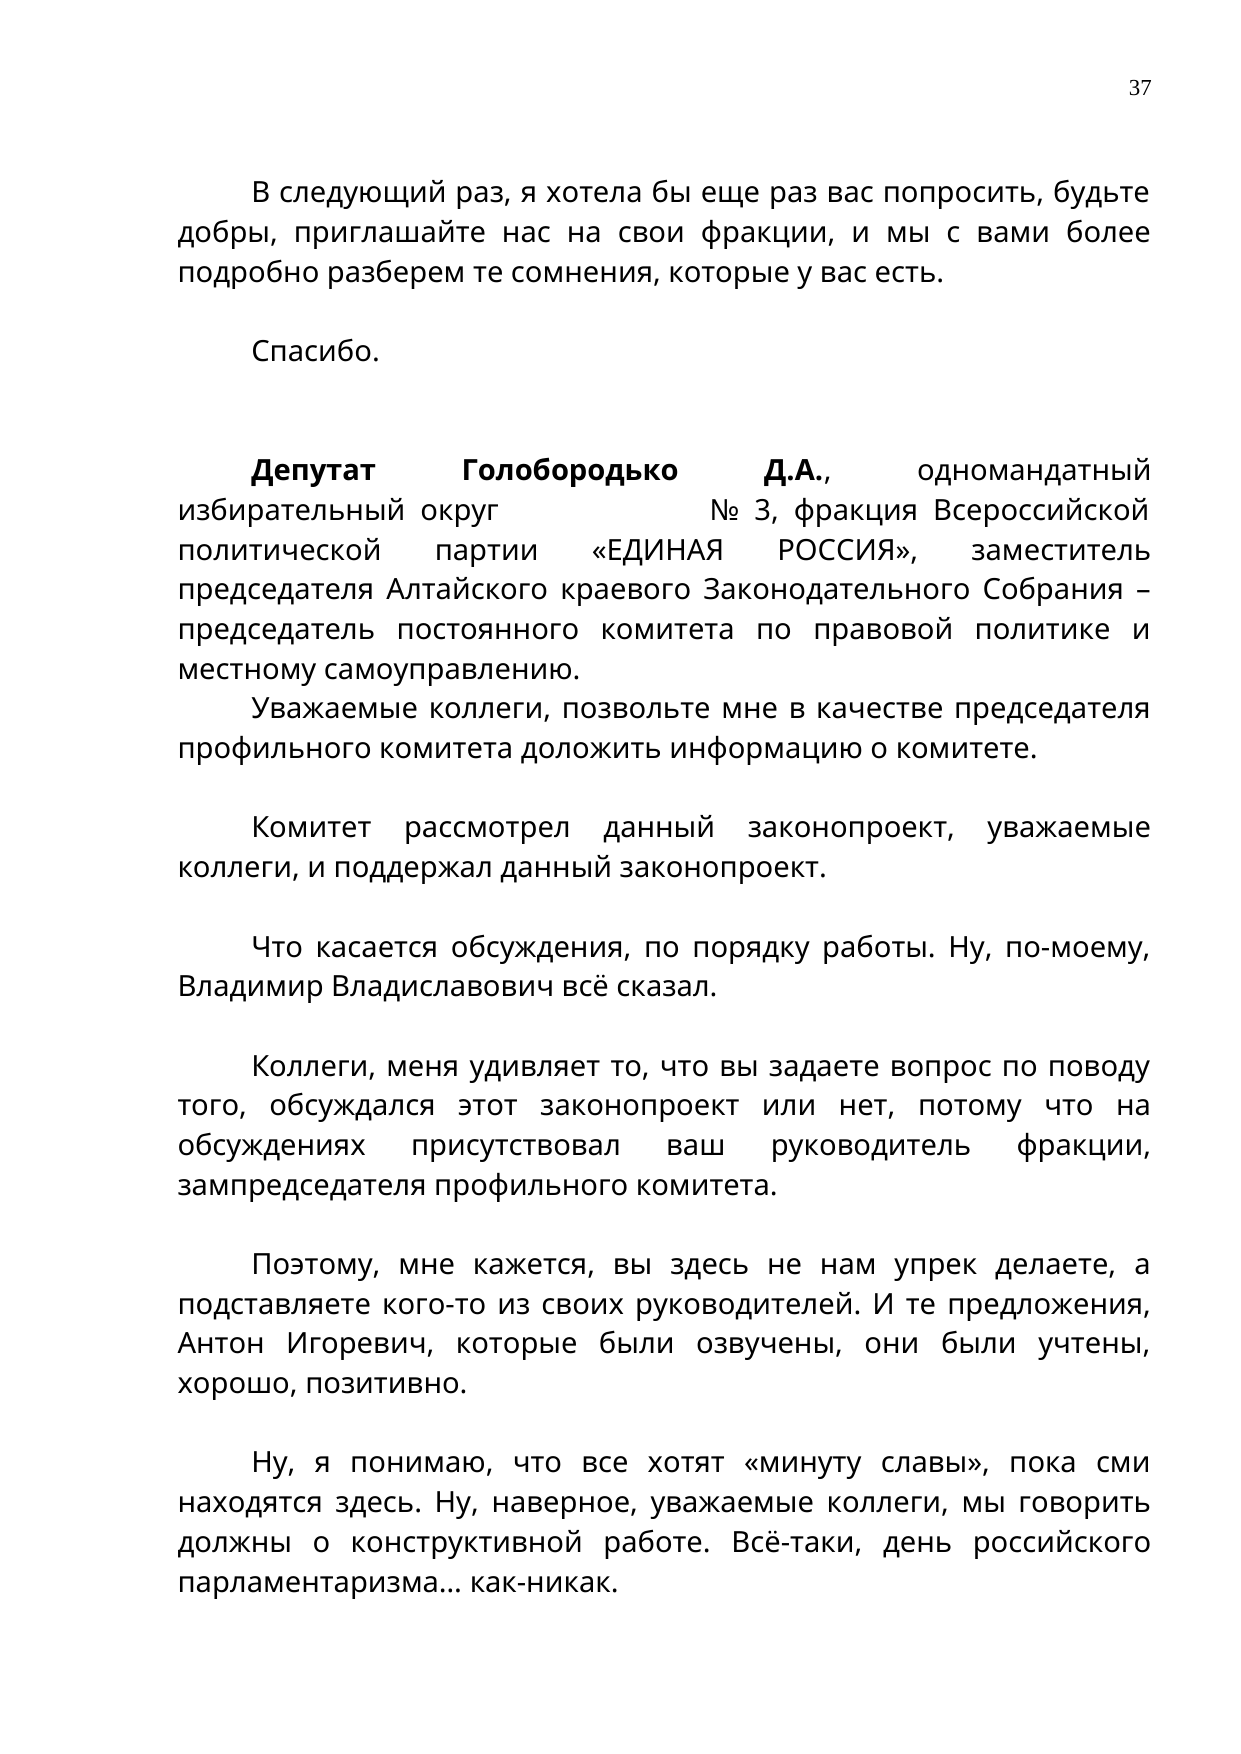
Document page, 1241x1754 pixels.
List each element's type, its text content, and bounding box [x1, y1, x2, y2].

text Ну, я понимаю, что все хотят «минуту славы», пока сми находятся здесь. Ну, наверное, уважаемые коллеги, мы говорить должны о конструктивной работе. Всё-таки, день российского парламентаризма… как-никак. [177, 1442, 1152, 1601]
text Поэтому, мне кажется, вы здесь не нам упрек делаете, а подставляете кого-то из своих руководителей. И те предложения, Антон Игоревич, которые были озвучены, они были учтены, хорошо, позитивно. [177, 1243, 1152, 1402]
text Депутат Голобородько Д.А., одномандатный избирательный округ № 3, фракция Всероссийской политической партии «ЕДИНАЯ РОССИЯ», заместитель председателя Алтайского краевого Законодательного Собрания – председатель постоянного комитета по правовой политике и местному самоуправлению. [177, 449, 1152, 688]
text Комитет рассмотрел данный законопроект, уважаемые коллеги, и поддержал данный законопроект. [177, 807, 1152, 886]
text В следующий раз, я хотела бы еще раз вас попросить, будьте добры, приглашайте нас на свои фракции, и мы с вами более подробно разберем те сомнения, которые у вас есть. [177, 172, 1152, 291]
text Коллеги, меня удивляет то, что вы задаете вопрос по поводу того, обсуждался этот законопроект или нет, потому что на обсуждениях присутствовал ваш руководитель фракции, зампредседателя профильного комитета. [177, 1045, 1152, 1204]
text Уважаемые коллеги, позвольте мне в качестве председателя профильного комитета доложить информацию о комитете. [177, 688, 1152, 767]
text Что касается обсуждения, по порядку работы. Ну, по-моему, Владимир Владиславович всё сказал. [177, 926, 1152, 1005]
text Спасибо. [177, 331, 1152, 370]
